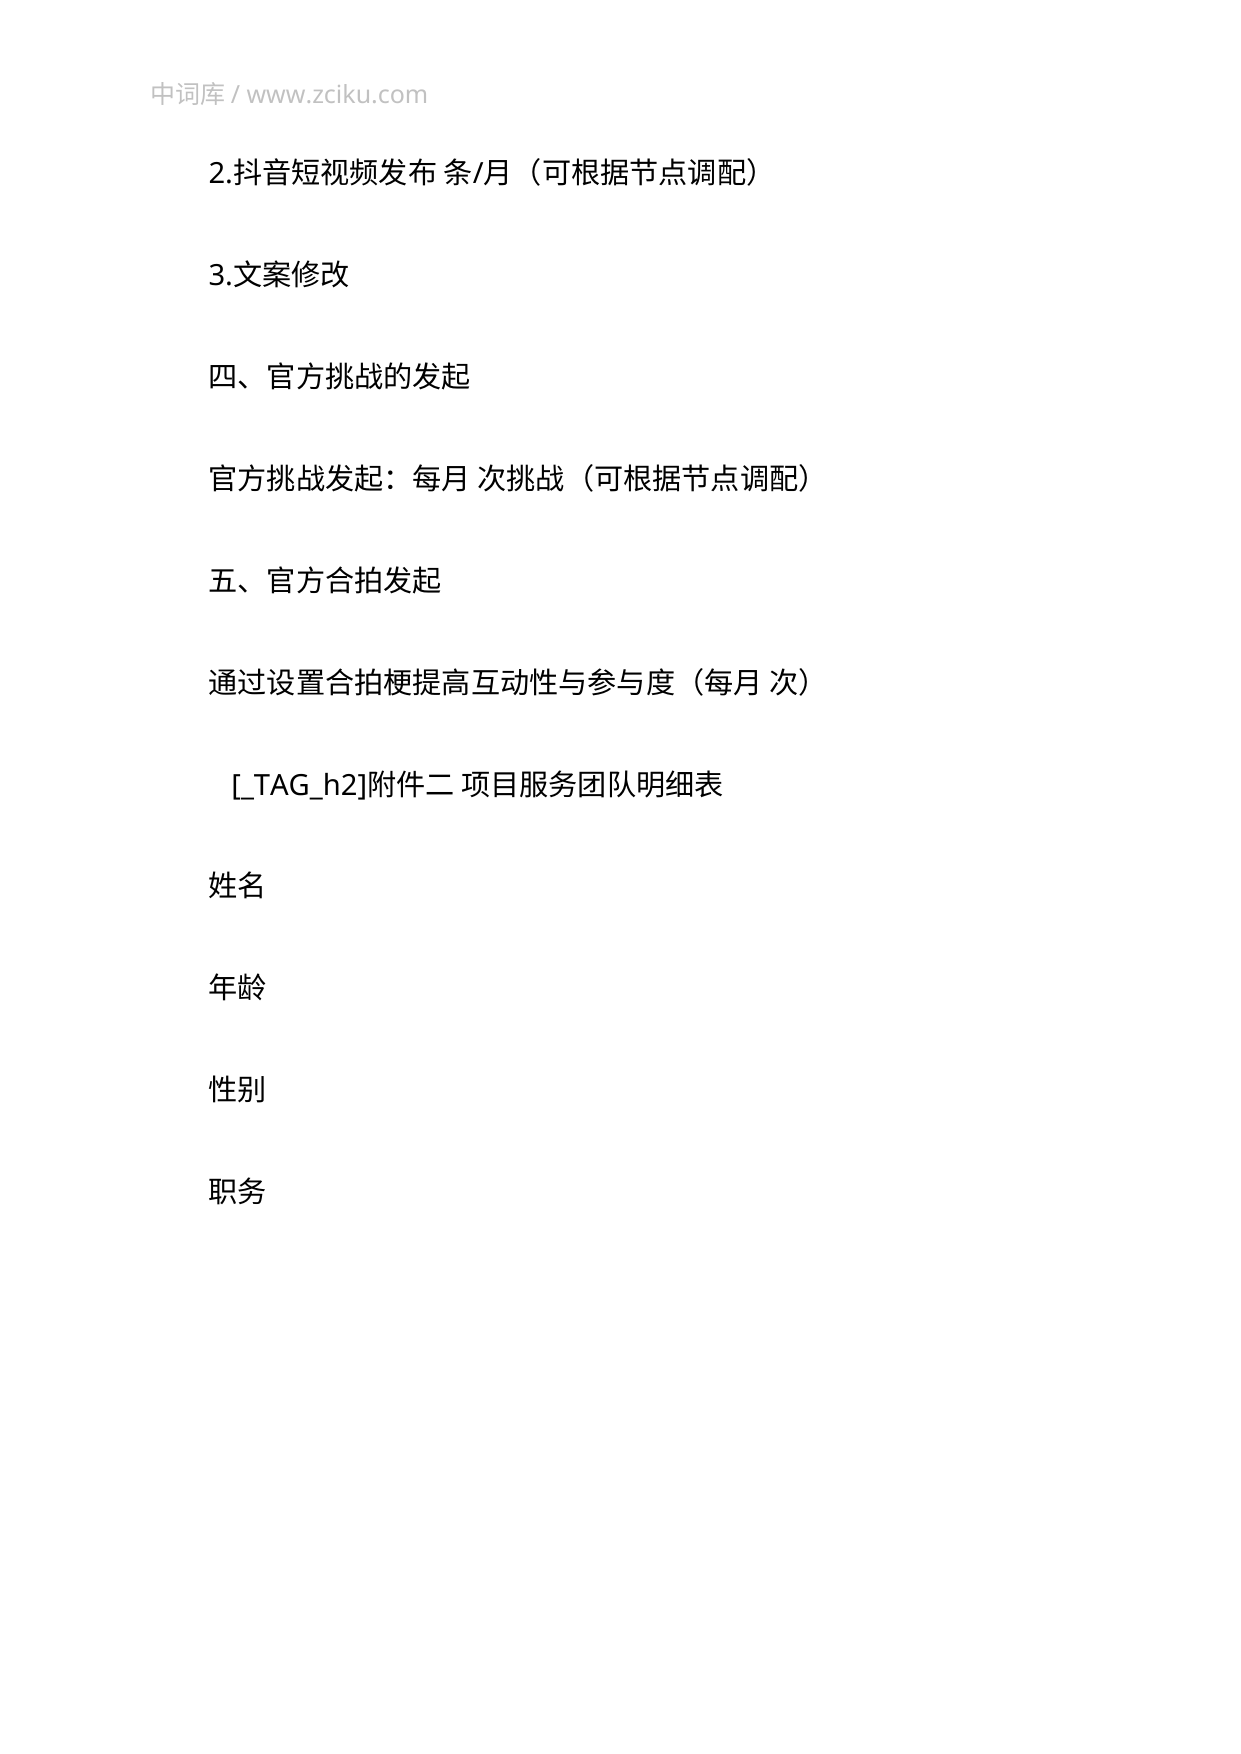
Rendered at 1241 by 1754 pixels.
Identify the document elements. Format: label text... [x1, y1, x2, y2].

text 2.抖音短视频发布 条/月（可根据节点调配） [150, 150, 1090, 192]
text 官方挑战发起：每月 次挑战（可根据节点调配） [150, 456, 1090, 498]
text 职务 [150, 1168, 1090, 1211]
text 姓名 [150, 863, 1090, 905]
text [_TAG_h2]附件二 项目服务团队明细表 [150, 761, 1090, 803]
text 四、官方挑战的发起 [150, 354, 1090, 396]
text 五、官方合拍发起 [150, 557, 1090, 600]
text 性别 [150, 1067, 1090, 1109]
text 3.文案修改 [150, 252, 1090, 294]
text 年龄 [150, 965, 1090, 1007]
text 通过设置合拍梗提高互动性与参与度（每月 次） [150, 659, 1090, 702]
